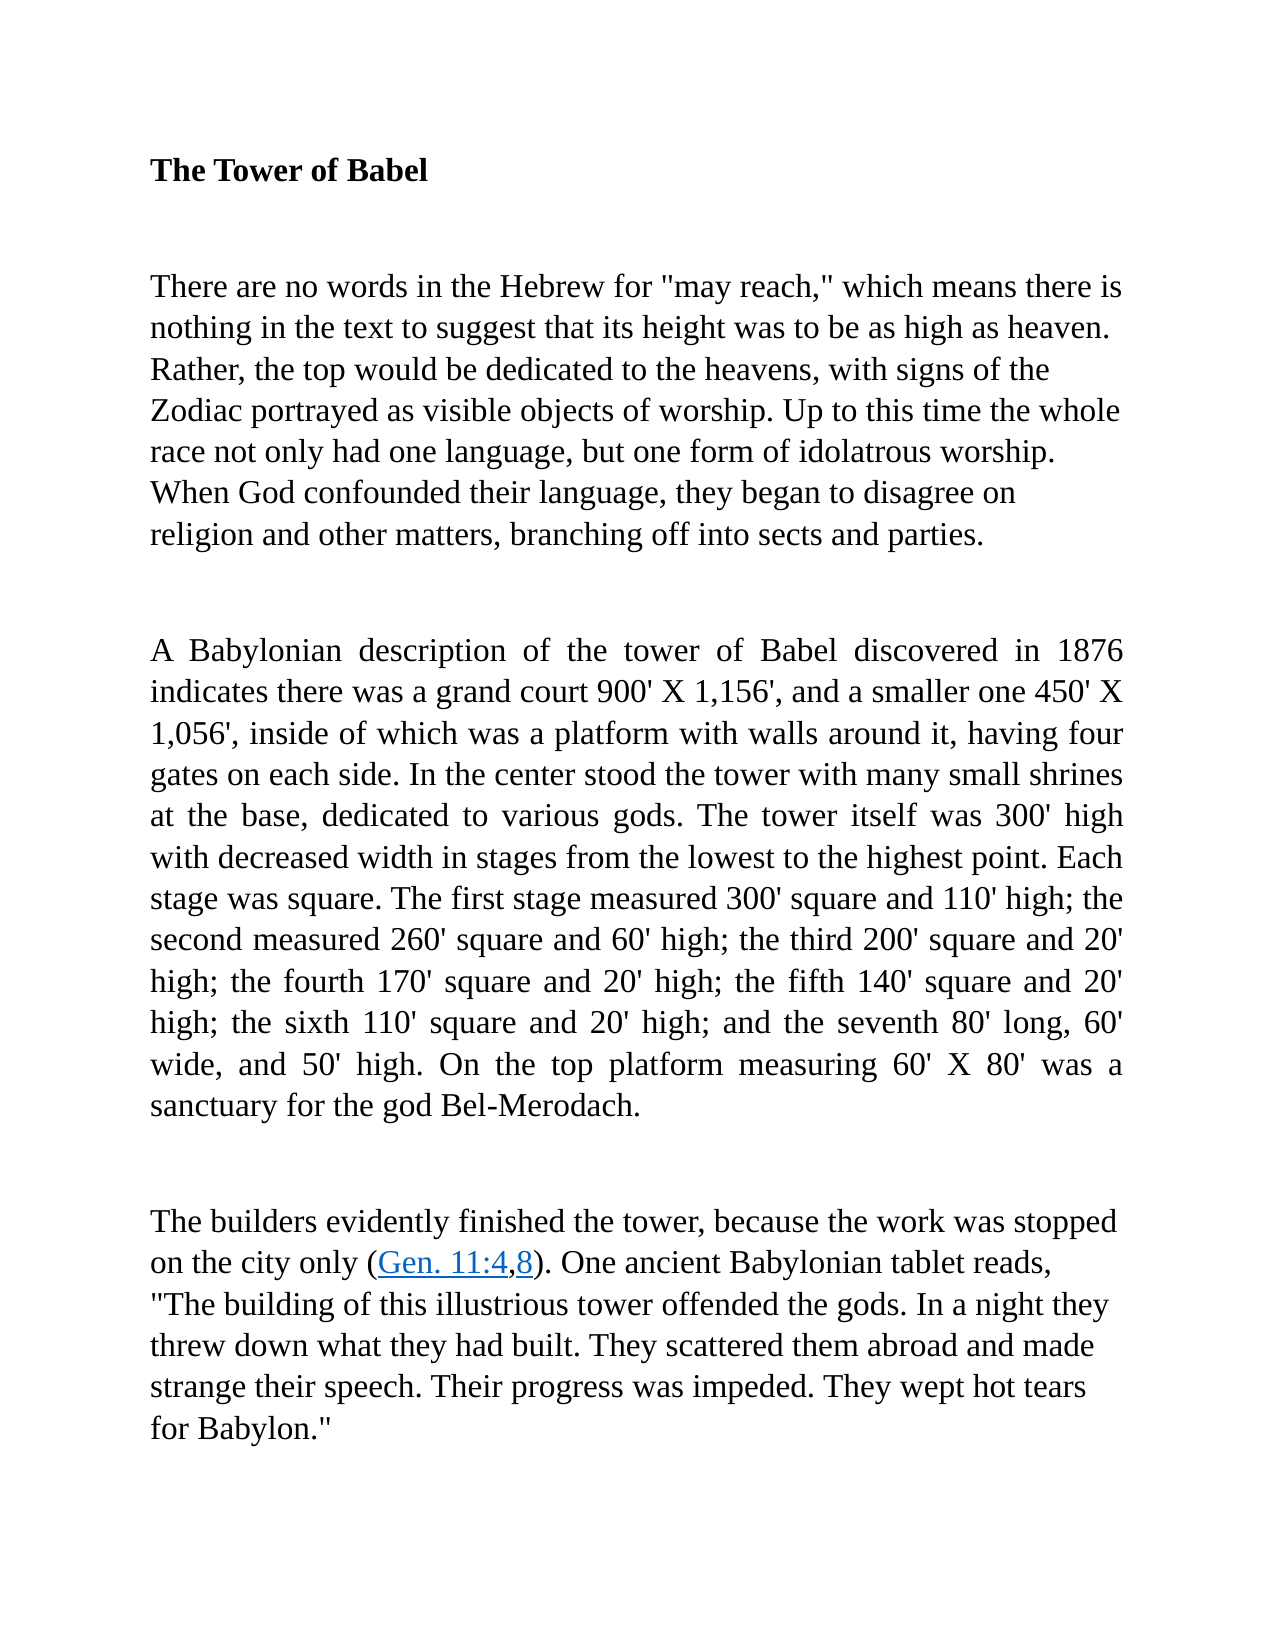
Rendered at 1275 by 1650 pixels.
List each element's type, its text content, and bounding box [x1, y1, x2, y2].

text A Babylonian description of the tower of Babel discovered in 1876 indicates there was a grand court 900' X 1,156', and a smaller one 450' X 1,056', inside of which was a platform with walls around it, having four gates on each side. In the center stood the tower with many small shrines at the base, dedicated to various gods. The tower itself was 300' high with decreased width in stages from the lowest to the highest point. Each stage was square. The first stage measured 300' square and 110' high; the second measured 260' square and 60' high; the third 200' square and 20' high; the fourth 170' square and 20' high; the fifth 140' square and 20' high; the sixth 110' square and 20' high; and the seventh 80' long, 60' wide, and 50' high. On the top platform measuring 60' X 80' was a sanctuary for the god Bel-Merodach. [150, 630, 1125, 1123]
text There are no words in the Hebrew for "may reach," which means there is nothing in the text to suggest that its height was to be as high as heaven. Rather, the top would be dedicated to the heavens, with signs of the Zodiac portrayed as visible objects of worship. Up to this time the whole race not only had one language, but one form of idolatrous worship. When God confounded their language, they began to disagree on religion and other matters, branching off into sects and parties. [150, 266, 1125, 552]
text The builders evidently finished the tower, because the work was stopped on the city only (Gen. 11:4,8). One ancient Babylonian tablet reads, "The building of this illustrious tower offended the gods. In a night they threw down what they had built. They scattered them abroad and made strange their speech. Their progress was impeded. They wept hot tears for Babylon." [150, 1201, 1125, 1446]
text The Tower of Babel [150, 150, 1125, 188]
